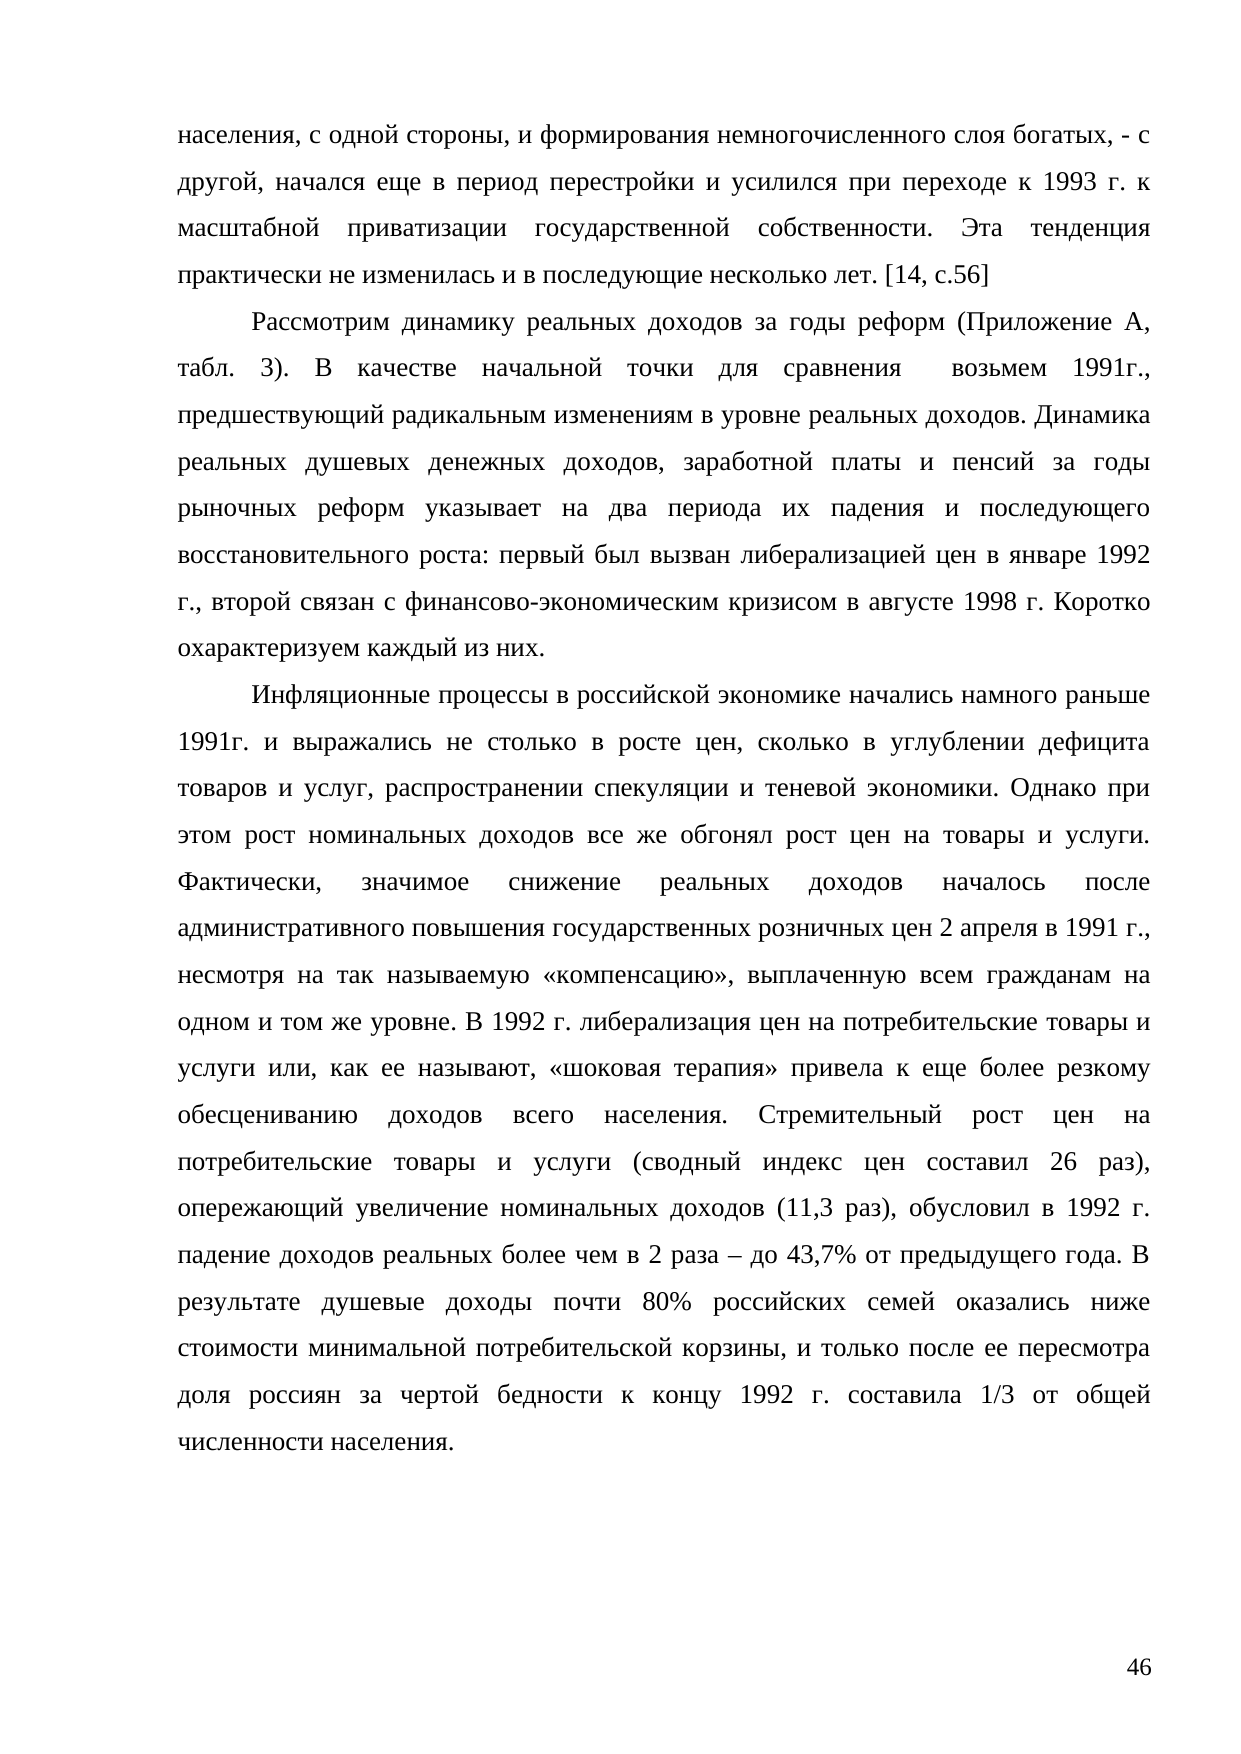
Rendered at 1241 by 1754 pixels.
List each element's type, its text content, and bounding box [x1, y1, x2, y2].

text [177, 118, 1152, 289]
text Инфляционные процессы в российской экономике начались намного раньше 1991г. и выражались не столько в росте цен, сколько в углублении дефицита товаров и услуг, распространении спекуляции и теневой экономики. Однако при этом рост номинальных доходов все же обгонял рост цен на товары и услуги. Фактически, значимое снижение реальных доходов началось после административного повышения государственных розничных цен 2 апреля в ., несмотря на так называемую «компенсацию», выплаченную всем гражданам на одном и том же уровне. В . либерализация цен на потребительские товары и услуги или, как ее называют, «шоковая терапия» привела к еще более резкому обесцениванию доходов всего населения. Стремительный рост цен на потребительские товары и услуги (сводный индекс цен составил 26 раз), опережающий увеличение номинальных доходов (11,3 раз), обусловил в . падение доходов реальных более чем в 2 раза – до 43,7% от предыдущего года. В результате душевые доходы почти 80% российских семей оказались ниже стоимости минимальной потребительской корзины, и только после ее пересмотра доля россиян за чертой бедности к концу . составила 1/3 от общей численности населения. [177, 678, 1152, 1456]
text Рассмотрим динамику реальных доходов за годы реформ (Приложение А, табл. 3). В качестве начальной точки для сравнения возьмем 1991г., предшествующий радикальным изменениям в уровне реальных доходов. Динамика реальных душевых денежных доходов, заработной платы и пенсий за годы рыночных реформ указывает на два периода их падения и последующего восстановительного роста: первый был вызван либерализацией цен в январе ., второй связан с финансово-экономическим кризисом в августе . Коротко охарактеризуем каждый из них. [177, 305, 1152, 663]
